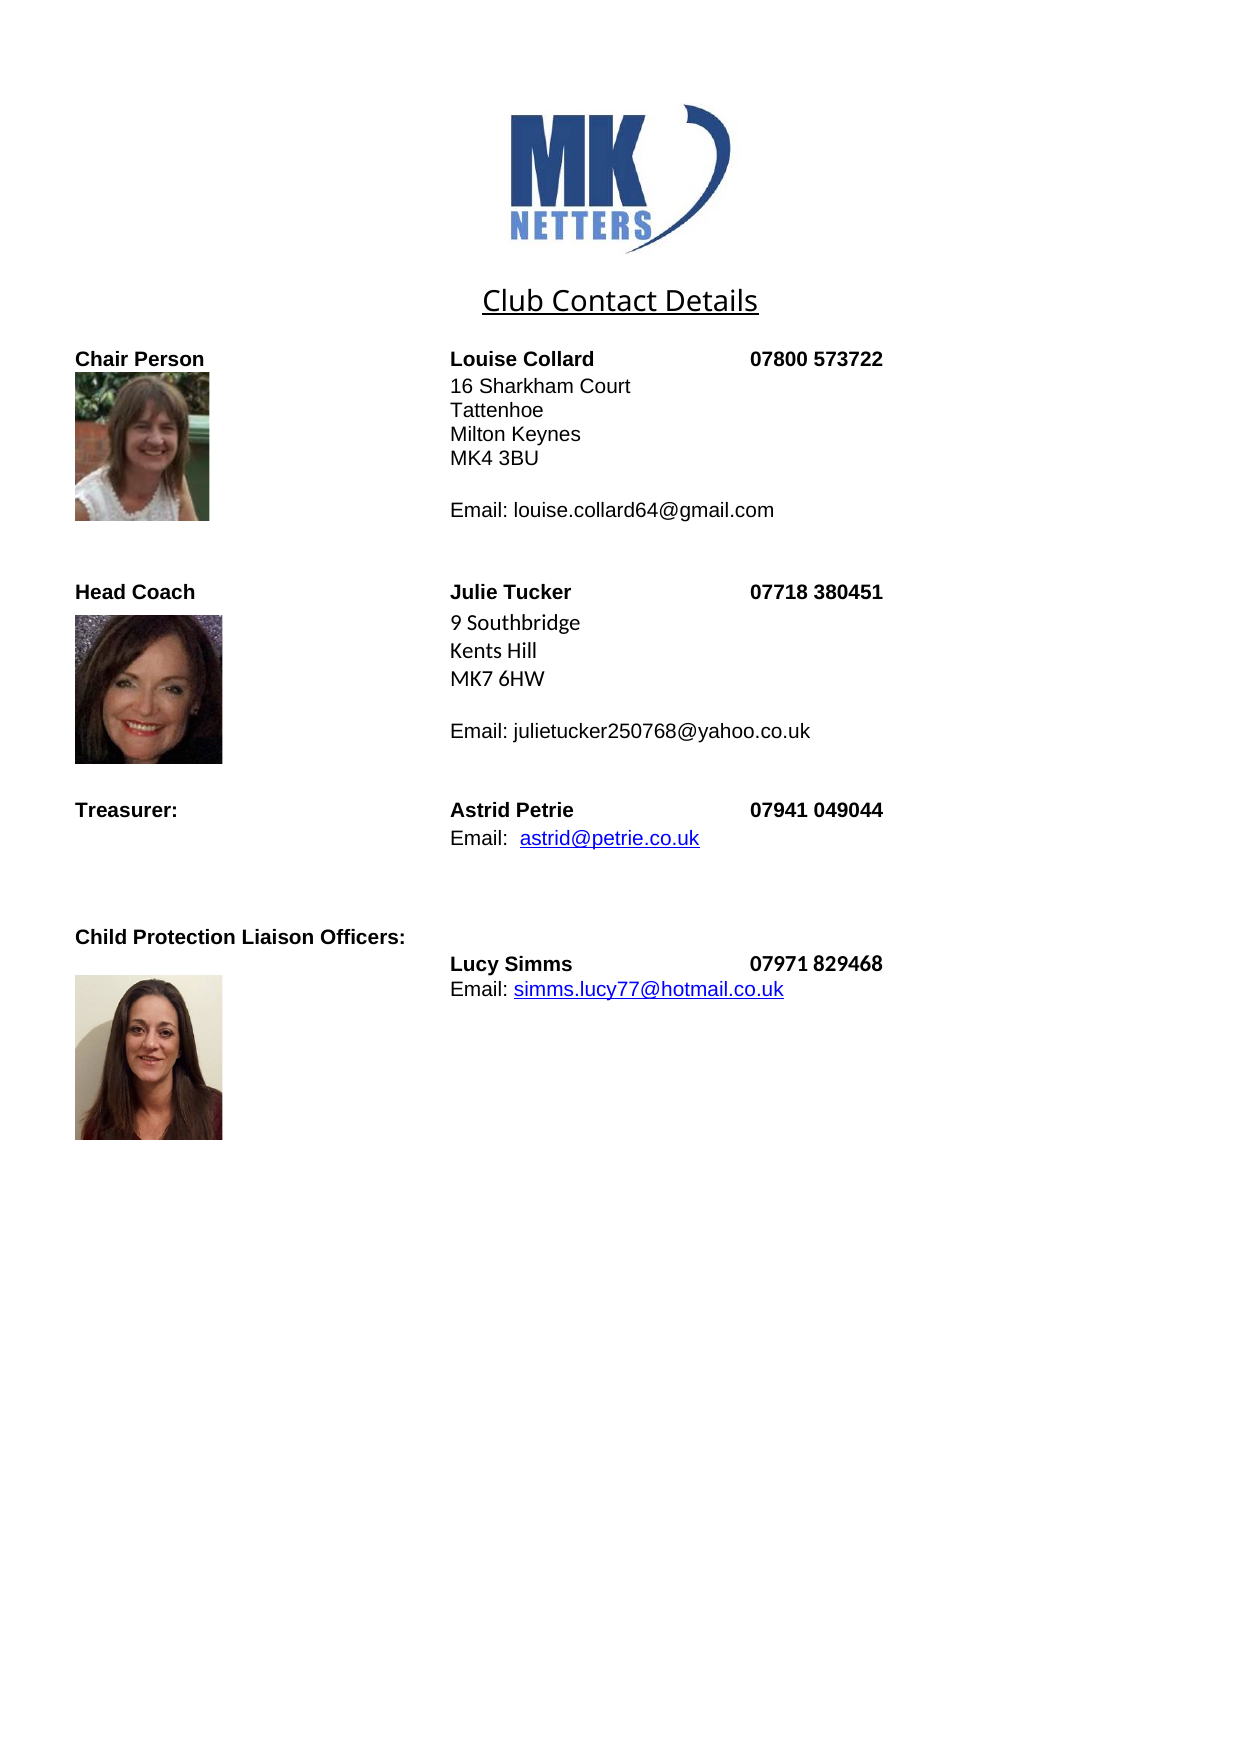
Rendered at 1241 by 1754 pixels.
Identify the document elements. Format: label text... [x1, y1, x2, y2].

text Milton Keynes [375, 422, 1165, 446]
text Email: simms.lucy77@hotmail.co.uk [375, 977, 1165, 1001]
text 16 Sharkham Court [375, 374, 1165, 398]
text Club Contact Details [75, 280, 1165, 319]
text MK4 3BU [375, 446, 1165, 470]
text Chair Person Louise Collard 07800 573722 [75, 346, 1165, 370]
picture [75, 372, 210, 521]
picture [75, 615, 223, 764]
text Email: louise.collard64@gmail.com [375, 498, 1165, 522]
text Tattenhoe [450, 398, 1165, 422]
picture [498, 103, 742, 255]
text Email: astrid@petrie.co.uk [75, 826, 1165, 850]
text 9 Southbridge [375, 608, 1165, 636]
text Lucy Simms 07971 829468 [375, 949, 1165, 977]
text Head Coach Julie Tucker 07718 380451 [75, 580, 1165, 604]
text Treasurer: Astrid Petrie 07941 049044 [75, 798, 1165, 822]
text Email: julietucker250768@yahoo.co.uk [375, 719, 1165, 743]
text Child Protection Liaison Officers: [75, 925, 1165, 949]
text MK7 6HW [375, 664, 1165, 692]
text Kents Hill [375, 636, 1165, 664]
picture [75, 975, 223, 1140]
